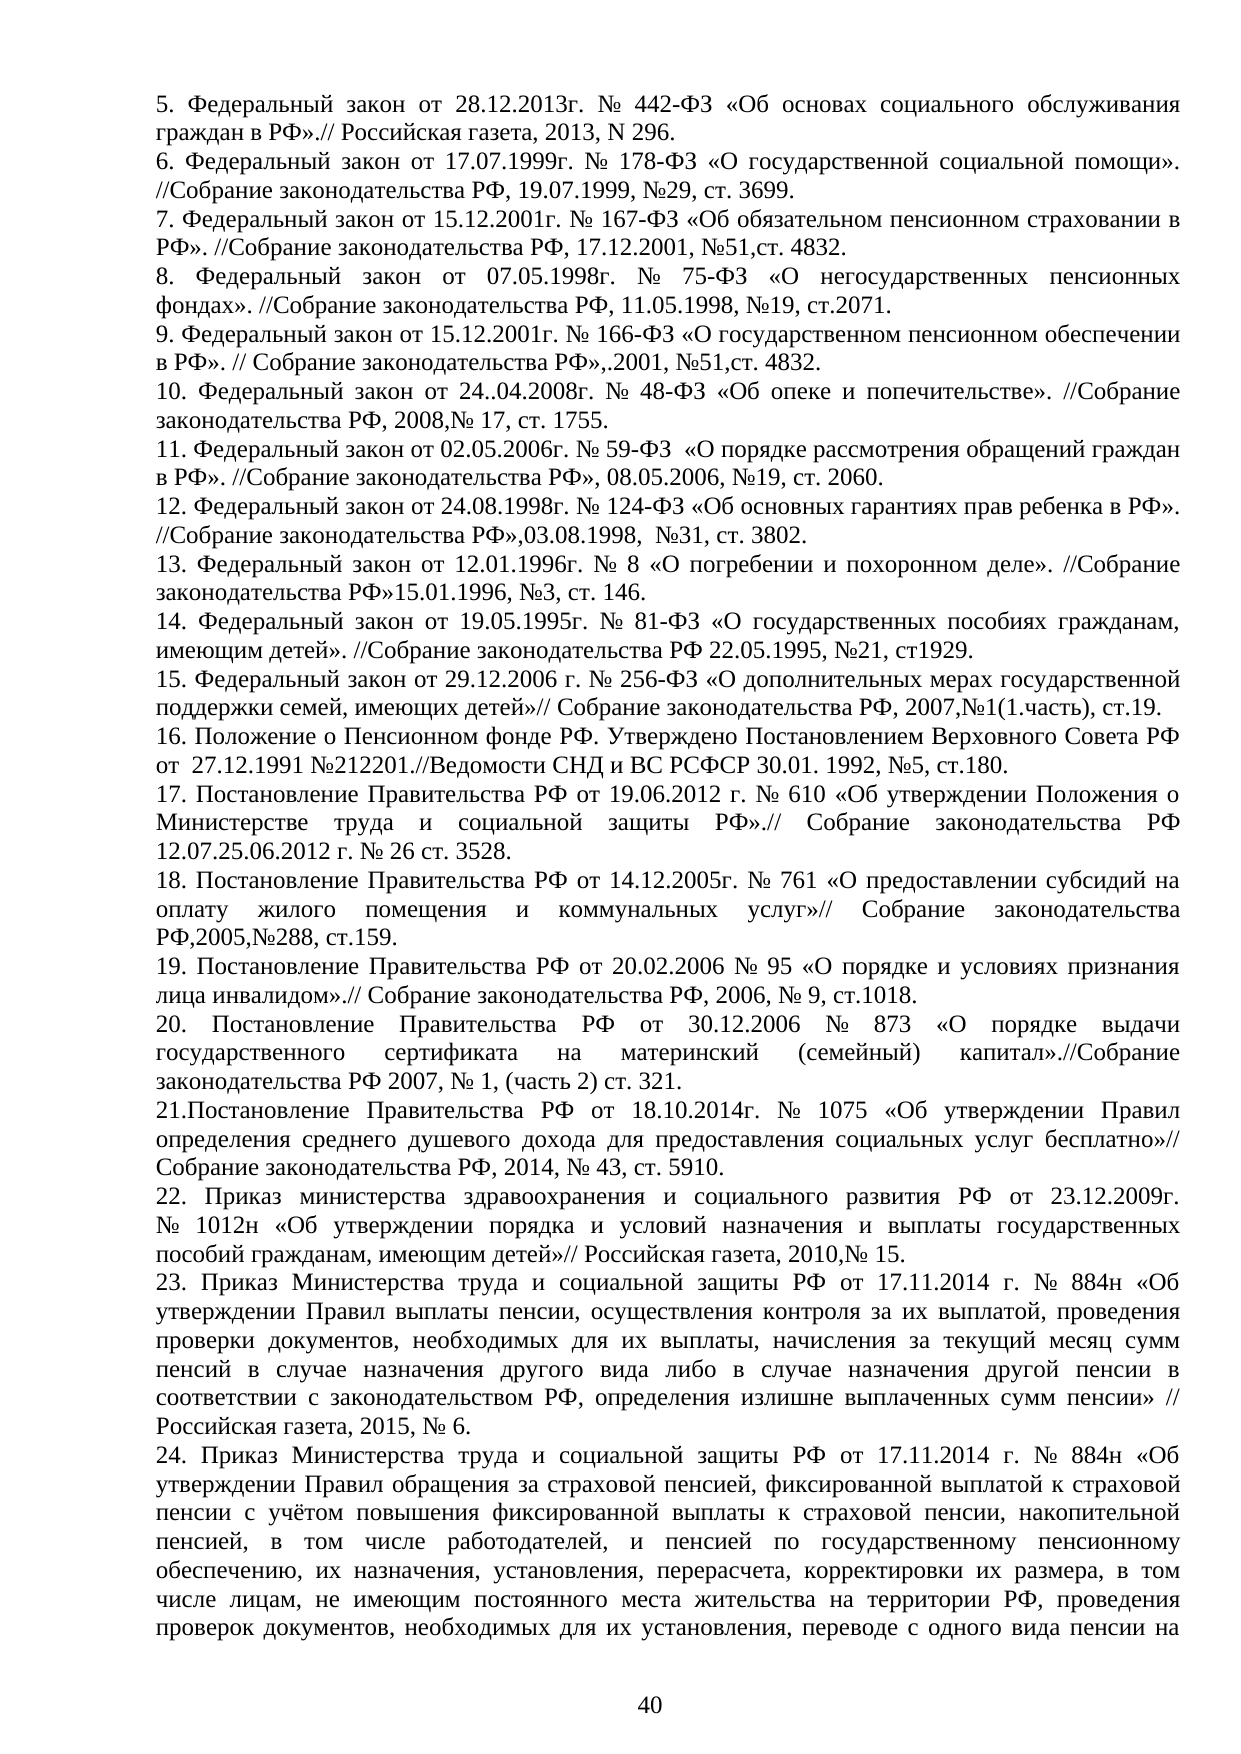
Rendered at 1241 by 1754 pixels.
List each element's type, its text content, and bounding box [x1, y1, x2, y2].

text 20. Постановление Правительства РФ от 30.12.2006 № 873 «О порядке выдачи государственного сертификата на материнский (семейный) капитал».//Собрание законодательства РФ 2007, № 1, (часть 2) ст. 321. [156, 1009, 1181, 1095]
text 7. Федеральный закон от 15.12.2001г. № 167-ФЗ «Об обязательном пенсионном страховании в РФ». //Собрание законодательства РФ, 17.12.2001, №51,ст. 4832. [156, 204, 1181, 261]
text 16. Положение о Пенсионном фонде РФ. Утверждено Постановлением Верховного Совета РФ от 27.12.1991 №212201.//Ведомости СНД и ВС РСФСР 30.01. 1992, №5, ст.180. [156, 721, 1181, 779]
text 13. Федеральный закон от 12.01.1996г. № 8 «О погребении и похоронном деле». //Собрание законодательства РФ»15.01.1996, №3, ст. 146. [156, 549, 1181, 606]
text 14. Федеральный закон от 19.05.1995г. № 81-ФЗ «О государственных пособиях гражданам, имеющим детей». //Собрание законодательства РФ 22.05.1995, №21, ст1929. [156, 606, 1181, 664]
text 18. Постановление Правительства РФ от 14.12.2005г. № 761 «О предоставлении субсидий на оплату жилого помещения и коммунальных услуг»// Собрание законодательства РФ,2005,№288, ст.159. [156, 865, 1181, 951]
text 21.Постановление Правительства РФ от 18.10.2014г. № 1075 «Об утверждении Правил определения среднего душевого дохода для предоставления социальных услуг бесплатно»// Собрание законодательства РФ, 2014, № 43, ст. 5910. [156, 1095, 1181, 1181]
text 22. Приказ министерства здравоохранения и социального развития РФ от 23.12.2009г. № 1012н «Об утверждении порядка и условий назначения и выплаты государственных пособий гражданам, имеющим детей»// Российская газета, 2010,№ 15. [156, 1181, 1181, 1267]
text 12. Федеральный закон от 24.08.1998г. № 124-ФЗ «Об основных гарантиях прав ребенка в РФ». //Собрание законодательства РФ»,03.08.1998, №31, ст. 3802. [156, 491, 1181, 549]
text 5. Федеральный закон от 28.12.2013г. № 442-ФЗ «Об основах социального обслуживания граждан в РФ».// Российская газета, 2013, N 296. [156, 89, 1181, 146]
text 19. Постановление Правительства РФ от 20.02.2006 № 95 «О порядке и условиях признания лица инвалидом».// Собрание законодательства РФ, 2006, № 9, ст.1018. [156, 951, 1181, 1009]
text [156, 1440, 1181, 1641]
text 15. Федеральный закон от 29.12.2006 г. № 256-ФЗ «О дополнительных мерах государственной поддержки семей, имеющих детей»// Собрание законодательства РФ, 2007,№1(1.часть), ст.19. [156, 664, 1181, 721]
text 6. Федеральный закон от 17.07.1999г. № 178-ФЗ «О государственной социальной помощи». //Собрание законодательства РФ, 19.07.1999, №29, ст. 3699. [156, 146, 1181, 204]
text 10. Федеральный закон от 24..04.2008г. № 48-ФЗ «Об опеке и попечительстве». //Собрание законодательства РФ, 2008,№ 17, ст. 1755. [156, 376, 1181, 434]
text 9. Федеральный закон от 15.12.2001г. № 166-ФЗ «О государственном пенсионном обеспечении в РФ». // Собрание законодательства РФ»,.2001, №51,ст. 4832. [156, 319, 1181, 376]
text 23. Приказ Министерства труда и социальной защиты РФ от 17.11.2014 г. № 884н «Об утверждении Правил выплаты пенсии, осуществления контроля за их выплатой, проведения проверки документов, необходимых для их выплаты, начисления за текущий месяц сумм пенсий в случае назначения другого вида либо в случае назначения другой пенсии в соответствии с законодательством РФ, определения излишне выплаченных сумм пенсии» // Российская газета, 2015, № 6. [156, 1267, 1181, 1440]
text 8. Федеральный закон от 07.05.1998г. № 75-ФЗ «О негосударственных пенсионных фондах». //Собрание законодательства РФ, 11.05.1998, №19, ст.2071. [156, 261, 1181, 319]
text 11. Федеральный закон от 02.05.2006г. № 59-ФЗ «О порядке рассмотрения обращений граждан в РФ». //Собрание законодательства РФ», 08.05.2006, №19, ст. 2060. [156, 434, 1181, 491]
text 17. Постановление Правительства РФ от 19.06.2012 г. № 610 «Об утверждении Положения о Министерстве труда и социальной защиты РФ».// Собрание законодательства РФ 12.07.25.06.2012 г. № 26 ст. 3528. [156, 779, 1181, 865]
